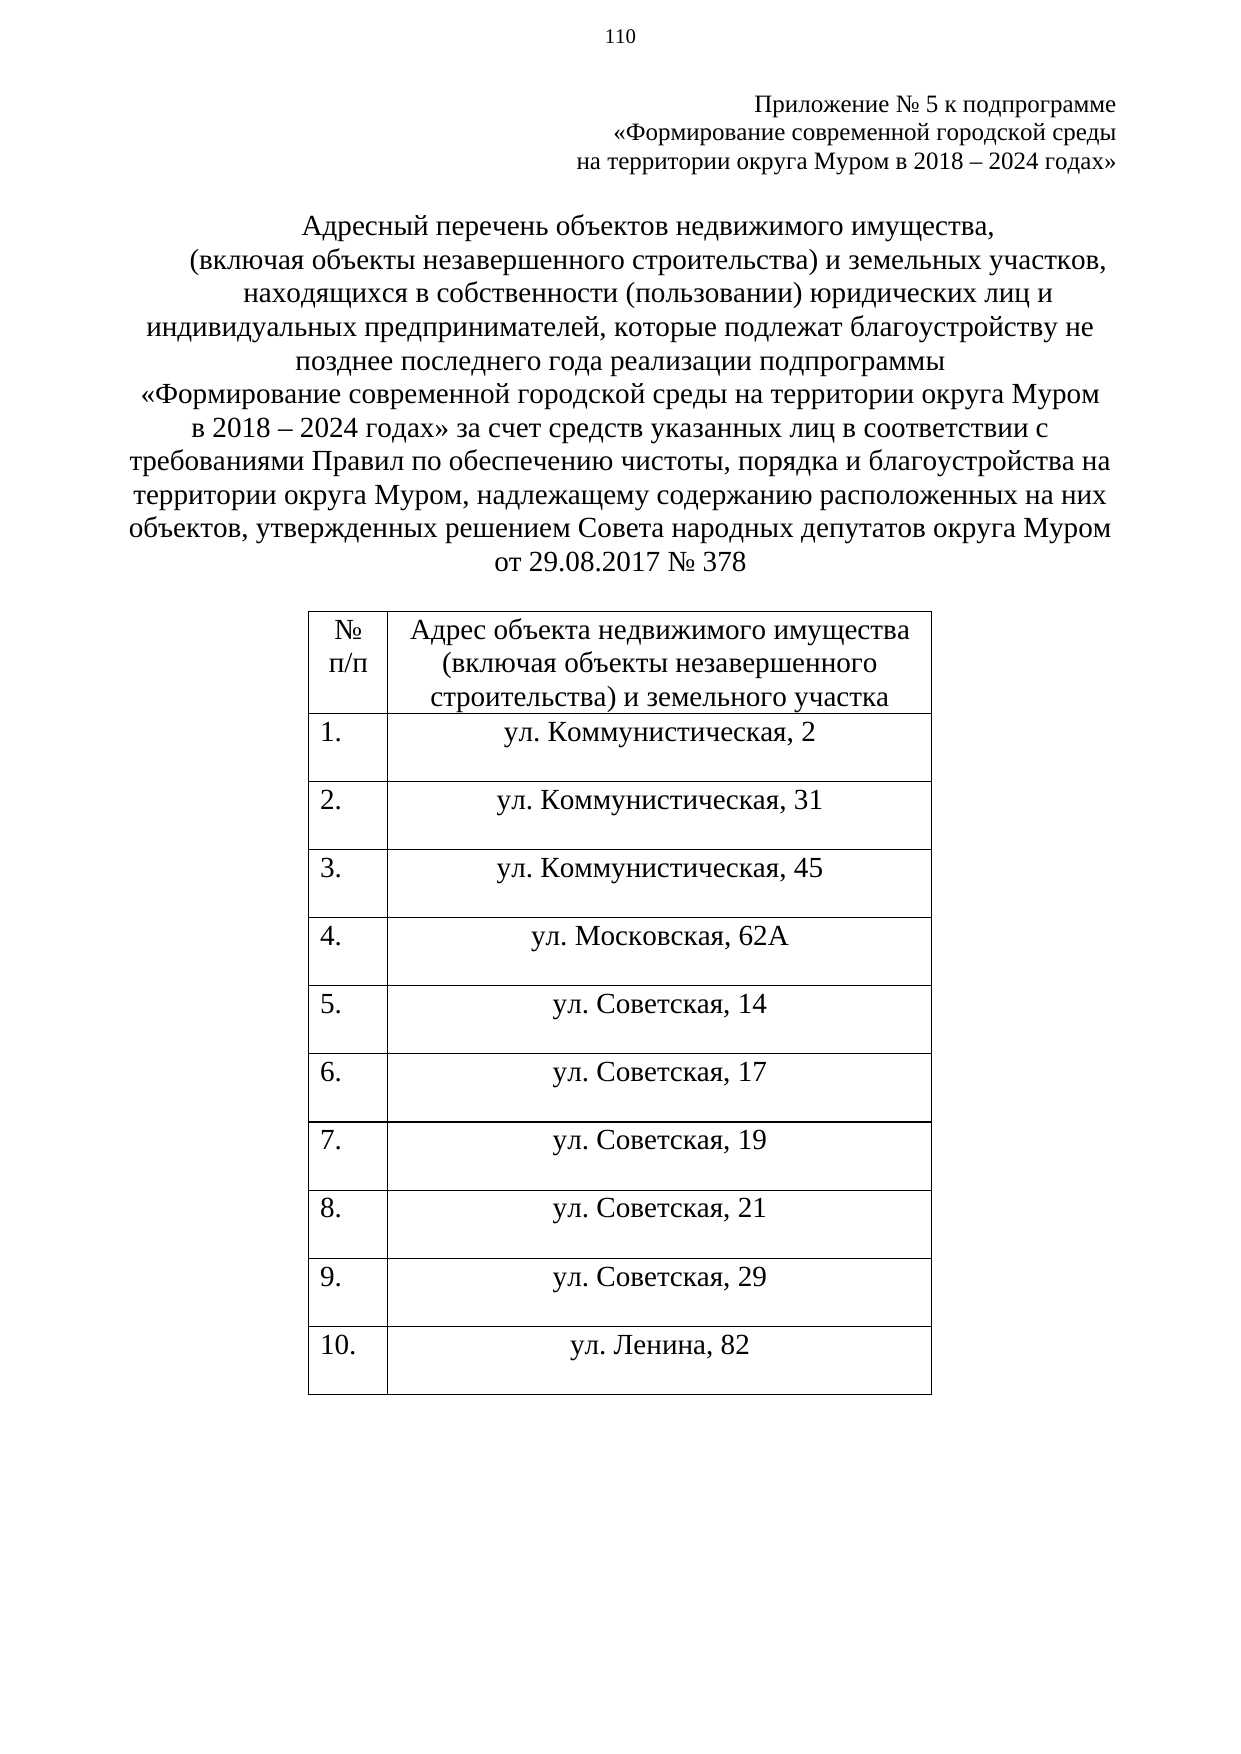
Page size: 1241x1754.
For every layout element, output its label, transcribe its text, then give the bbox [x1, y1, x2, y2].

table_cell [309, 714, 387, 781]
text Адресный перечень объектов недвижимого имущества, [124, 208, 1116, 242]
text «Формирование современной городской среды на территории округа Муром [124, 376, 1116, 410]
text находящихся в собственности (пользовании) юридических лиц и индивидуальных предпринимателей, которые подлежат благоустройству не [124, 276, 1116, 343]
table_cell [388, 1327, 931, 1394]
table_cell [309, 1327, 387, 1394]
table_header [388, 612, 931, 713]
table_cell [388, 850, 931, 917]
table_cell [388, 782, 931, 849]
text объектов, утвержденных решением Совета народных депутатов округа Муром [124, 510, 1116, 544]
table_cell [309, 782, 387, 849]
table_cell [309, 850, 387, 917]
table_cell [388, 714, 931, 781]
text Приложение № 5 к подпрограмме [124, 89, 1116, 117]
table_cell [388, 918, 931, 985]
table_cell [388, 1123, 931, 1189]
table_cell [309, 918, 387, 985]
text на территории округа Муром в 2018 – 2024 годах» [124, 146, 1116, 175]
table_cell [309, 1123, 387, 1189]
text территории округа Муром, надлежащему содержанию расположенных на них [124, 477, 1116, 510]
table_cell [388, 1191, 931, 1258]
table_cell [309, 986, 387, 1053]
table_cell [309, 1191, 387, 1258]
text от 29.08.2017 № 378 [124, 544, 1116, 577]
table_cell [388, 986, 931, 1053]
text (включая объекты незавершенного строительства) и земельных участков, [124, 242, 1116, 276]
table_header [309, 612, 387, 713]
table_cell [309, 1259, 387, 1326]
text в 2018 – 2024 годах» за счет средств указанных лиц в соответствии с требованиями Правил по обеспечению чистоты, порядка и благоустройства на [124, 410, 1116, 477]
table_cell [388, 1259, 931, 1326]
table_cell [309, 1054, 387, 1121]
text «Формирование современной городской среды [124, 117, 1116, 146]
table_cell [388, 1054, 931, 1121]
text позднее последнего года реализации подпрограммы [124, 343, 1116, 376]
